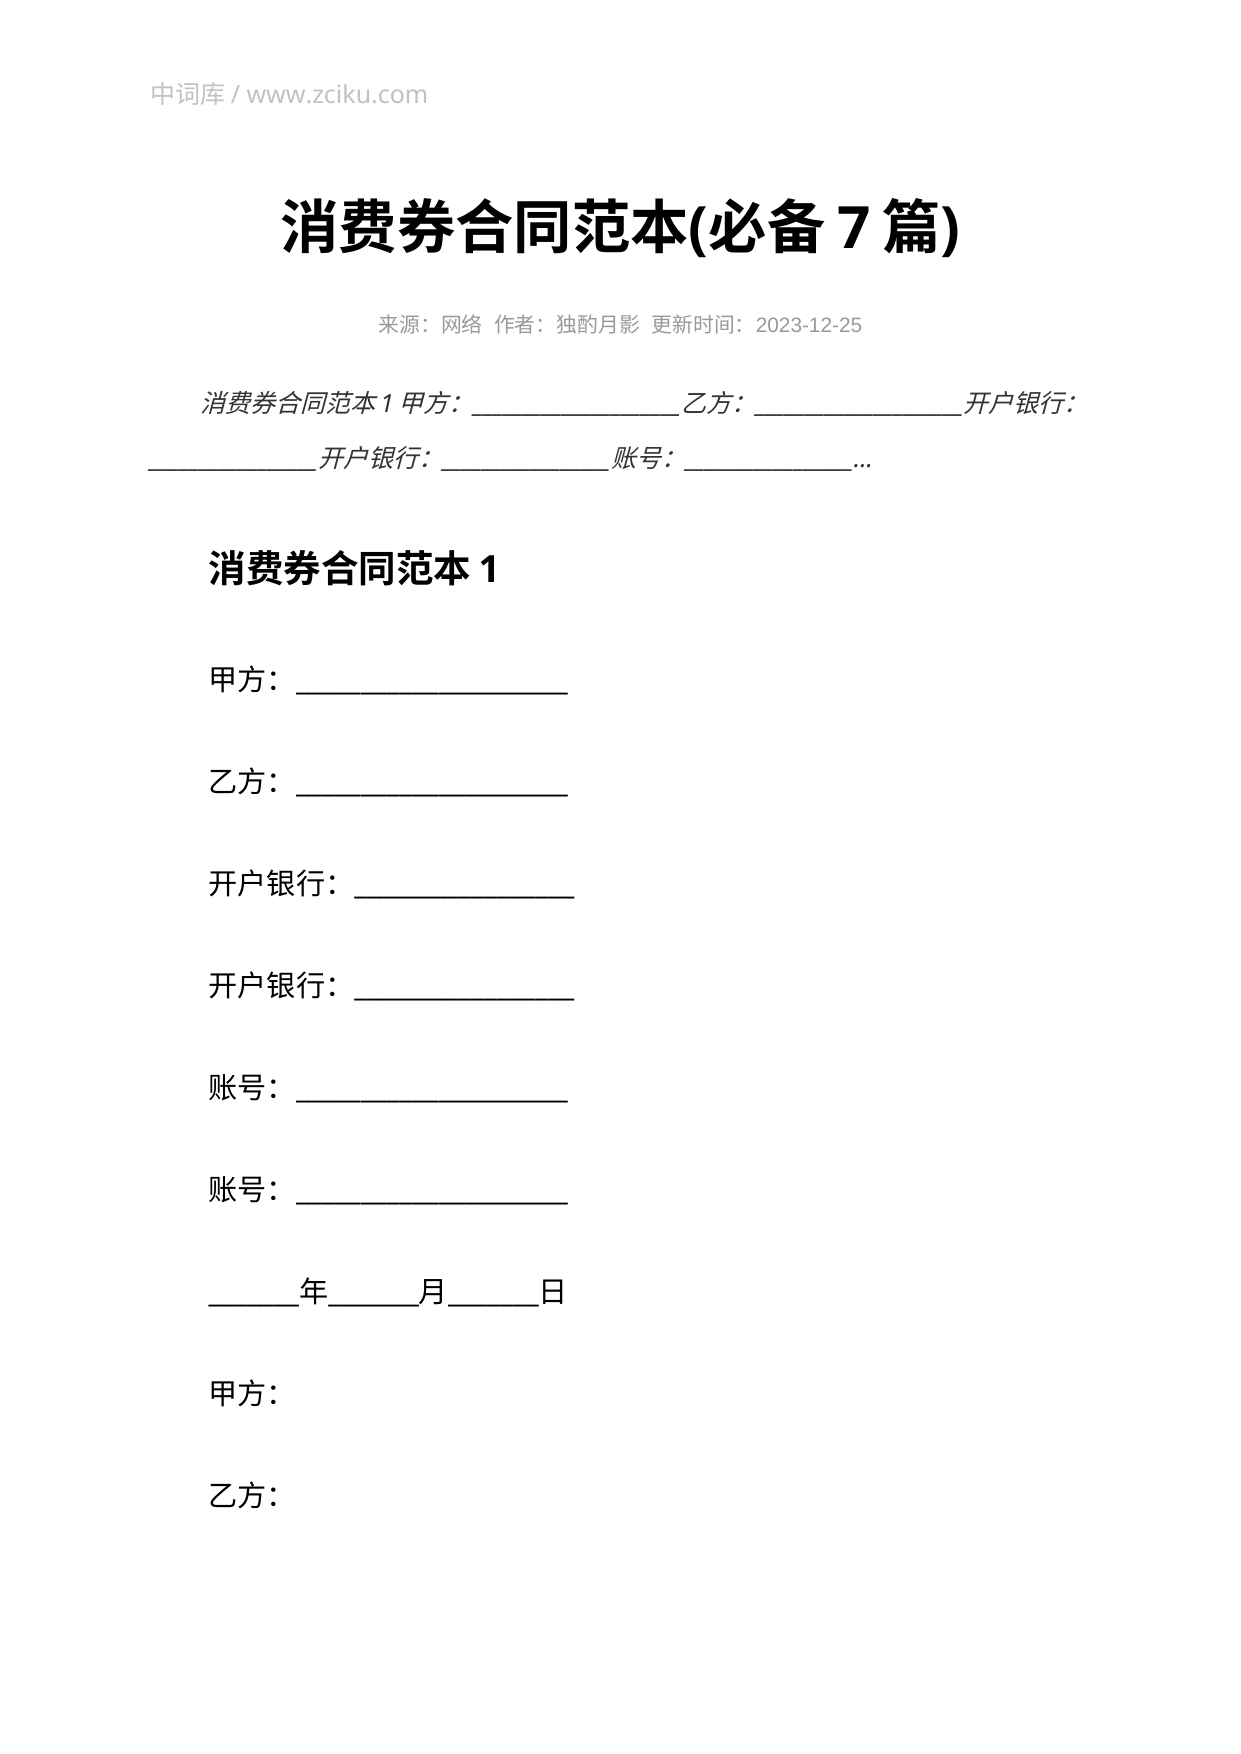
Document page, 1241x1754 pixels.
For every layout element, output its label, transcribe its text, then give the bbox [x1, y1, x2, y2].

text 甲方： [150, 1371, 1090, 1413]
text 开户银行：_________________ [150, 861, 1090, 903]
text 消费券合同范本1 [150, 539, 1090, 594]
text 来源：网络 作者：独酌月影 更新时间：2023-12-25 [150, 313, 1090, 337]
text 乙方：_____________________ [150, 759, 1090, 801]
text 甲方：_____________________ [150, 657, 1090, 699]
subtitle 消费券合同范本(必备7篇) [150, 181, 1090, 266]
text 乙方： [150, 1473, 1090, 1515]
text 账号：_____________________ [150, 1065, 1090, 1107]
text 账号：_____________________ [150, 1167, 1090, 1209]
text _______年_______月_______日 [150, 1269, 1090, 1311]
text 消费券合同范本1甲方：_____________________乙方：_____________________开户银行：_________________开户银行：_________________账号：_________________... [150, 384, 1090, 474]
text 开户银行：_________________ [150, 963, 1090, 1005]
